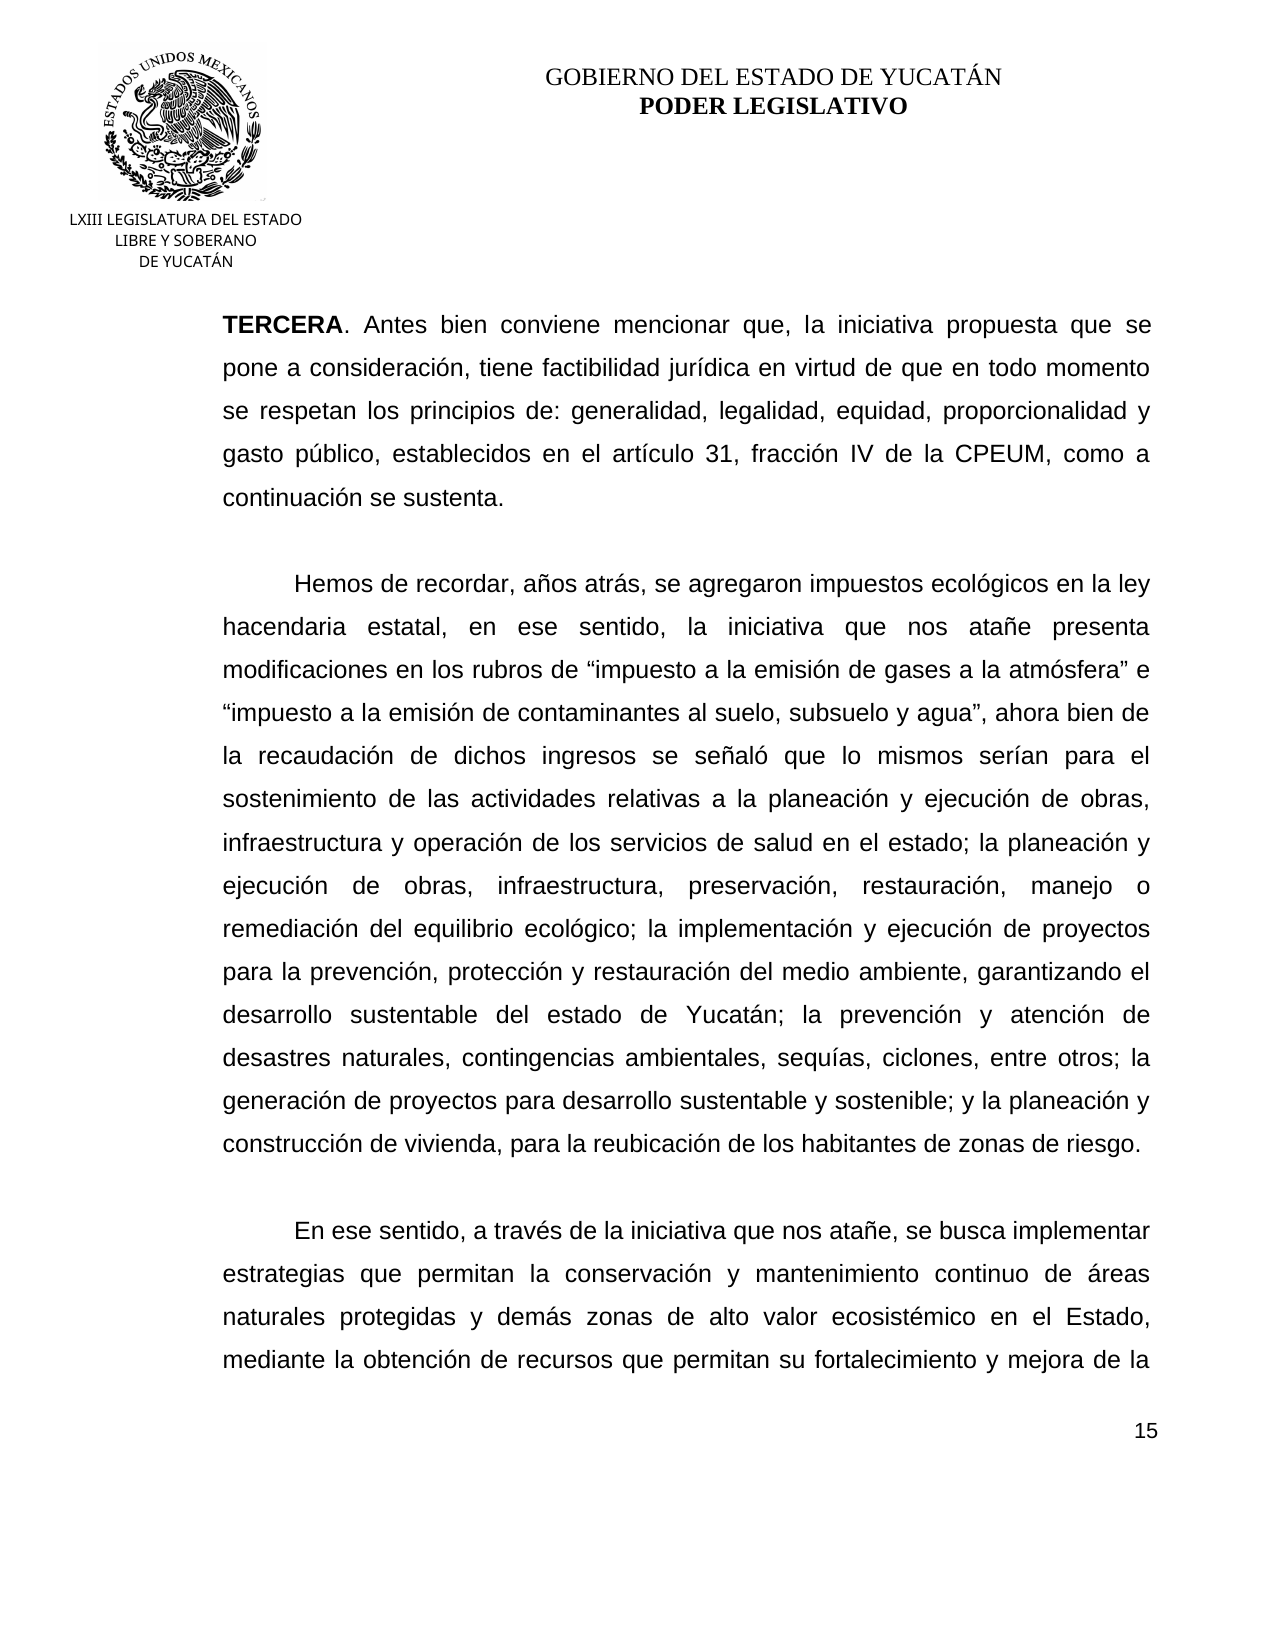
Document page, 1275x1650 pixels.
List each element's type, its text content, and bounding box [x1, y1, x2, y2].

picture [98, 42, 267, 200]
text TERCERA. Antes bien conviene mencionar que, la iniciativa propuesta que se pone a consideración, tiene factibilidad jurídica en virtud de que en todo momento se respetan los principios de: generalidad, legalidad, equidad, proporcionalidad y gasto público, establecidos en el artículo 31, fracción IV de la CPEUM, como a continuación se sustenta. [222, 310, 1152, 511]
text Hemos de recordar, años atrás, se agregaron impuestos ecológicos en la ley hacendaria estatal, en ese sentido, la iniciativa que nos atañe presenta modificaciones en los rubros de “impuesto a la emisión de gases a la atmósfera” e “impuesto a la emisión de contaminantes al suelo, subsuelo y agua”, ahora bien de la recaudación de dichos ingresos se señaló que lo mismos serían para el sostenimiento de las actividades relativas a la planeación y ejecución de obras, infraestructura y operación de los servicios de salud en el estado; la planeación y ejecución de obras, infraestructura, preservación, restauración, manejo o remediación del equilibrio ecológico; la implementación y ejecución de proyectos para la prevención, protección y restauración del medio ambiente, garantizando el desarrollo sustentable del estado de Yucatán; la prevención y atención de desastres naturales, contingencias ambientales, sequías, ciclones, entre otros; la generación de proyectos para desarrollo sustentable y sostenible; y la planeación y construcción de vivienda, para la reubicación de los habitantes de zonas de riesgo. [222, 569, 1152, 1158]
